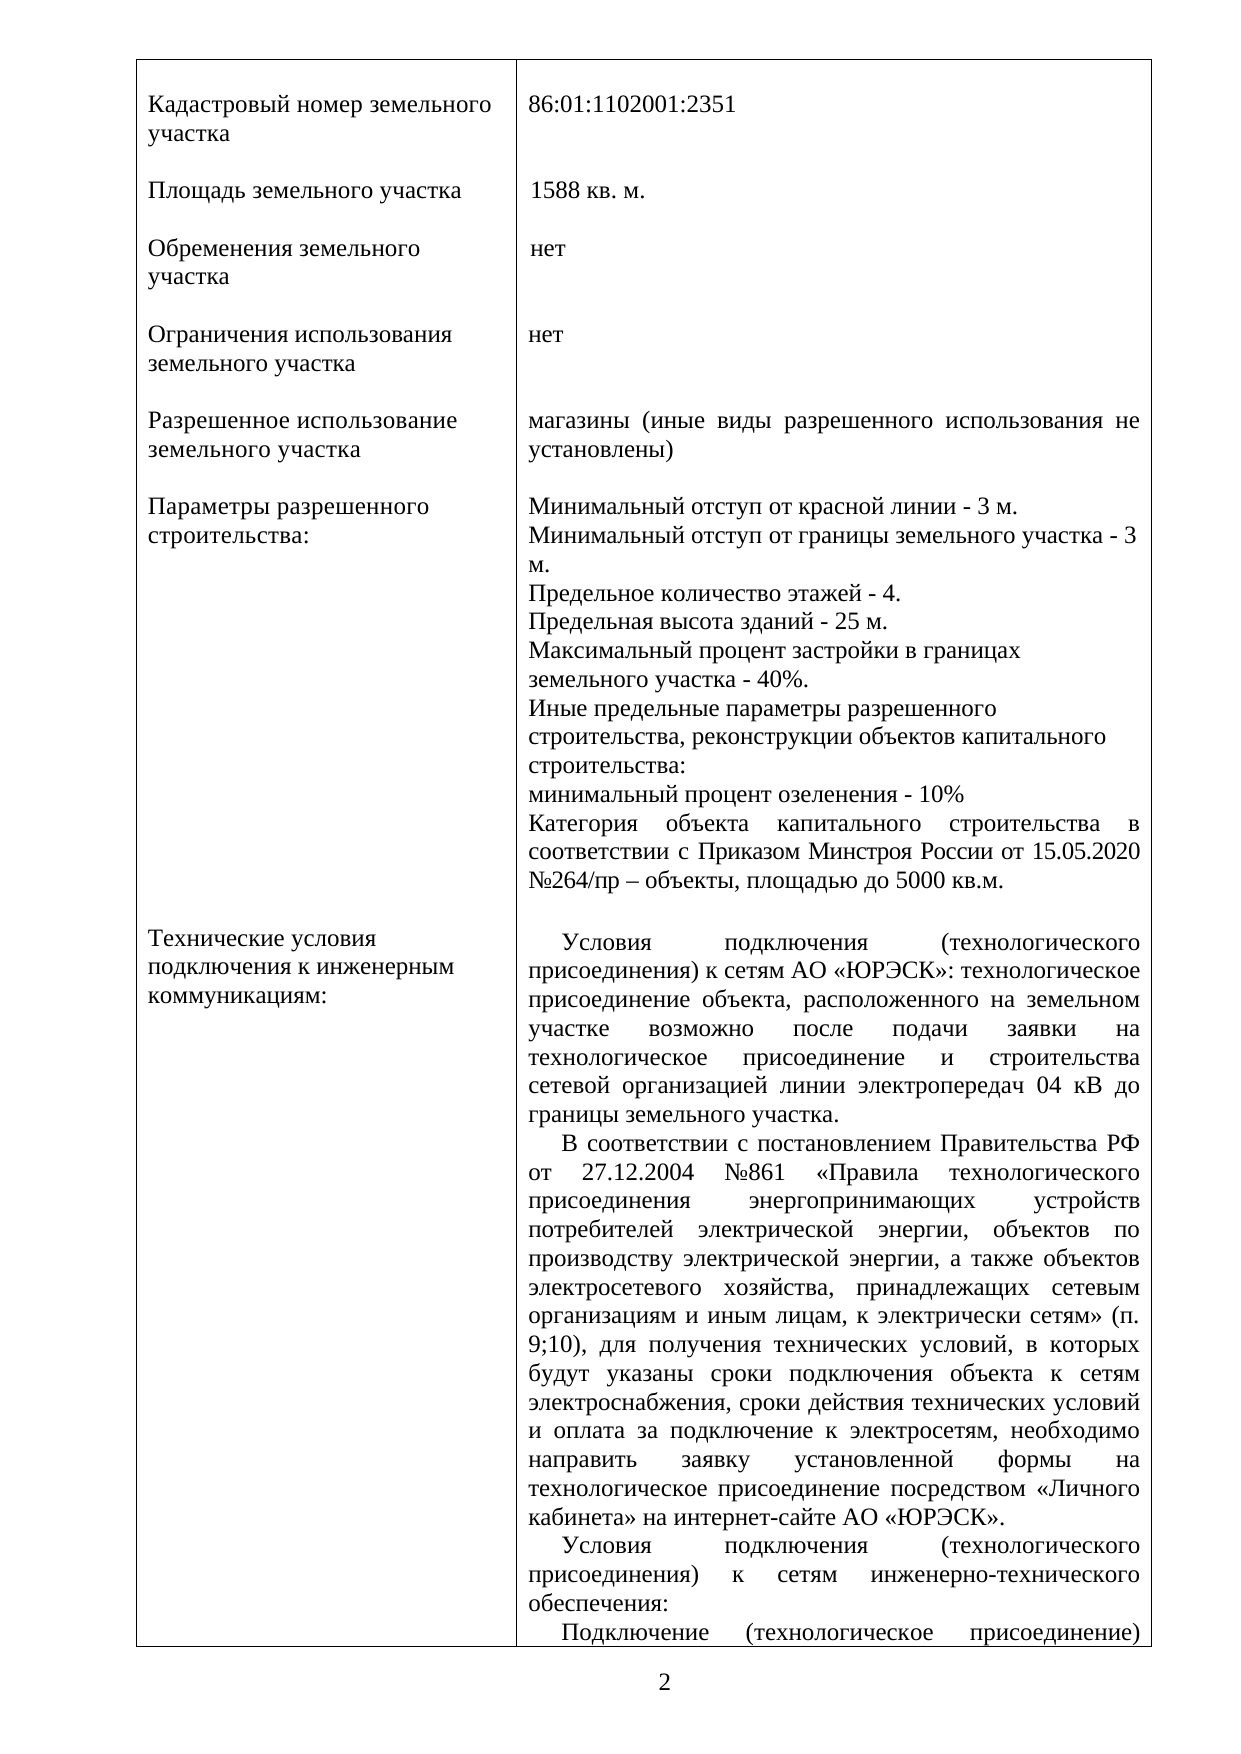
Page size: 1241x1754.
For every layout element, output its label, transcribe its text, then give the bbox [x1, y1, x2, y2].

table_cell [517, 60, 1151, 1646]
